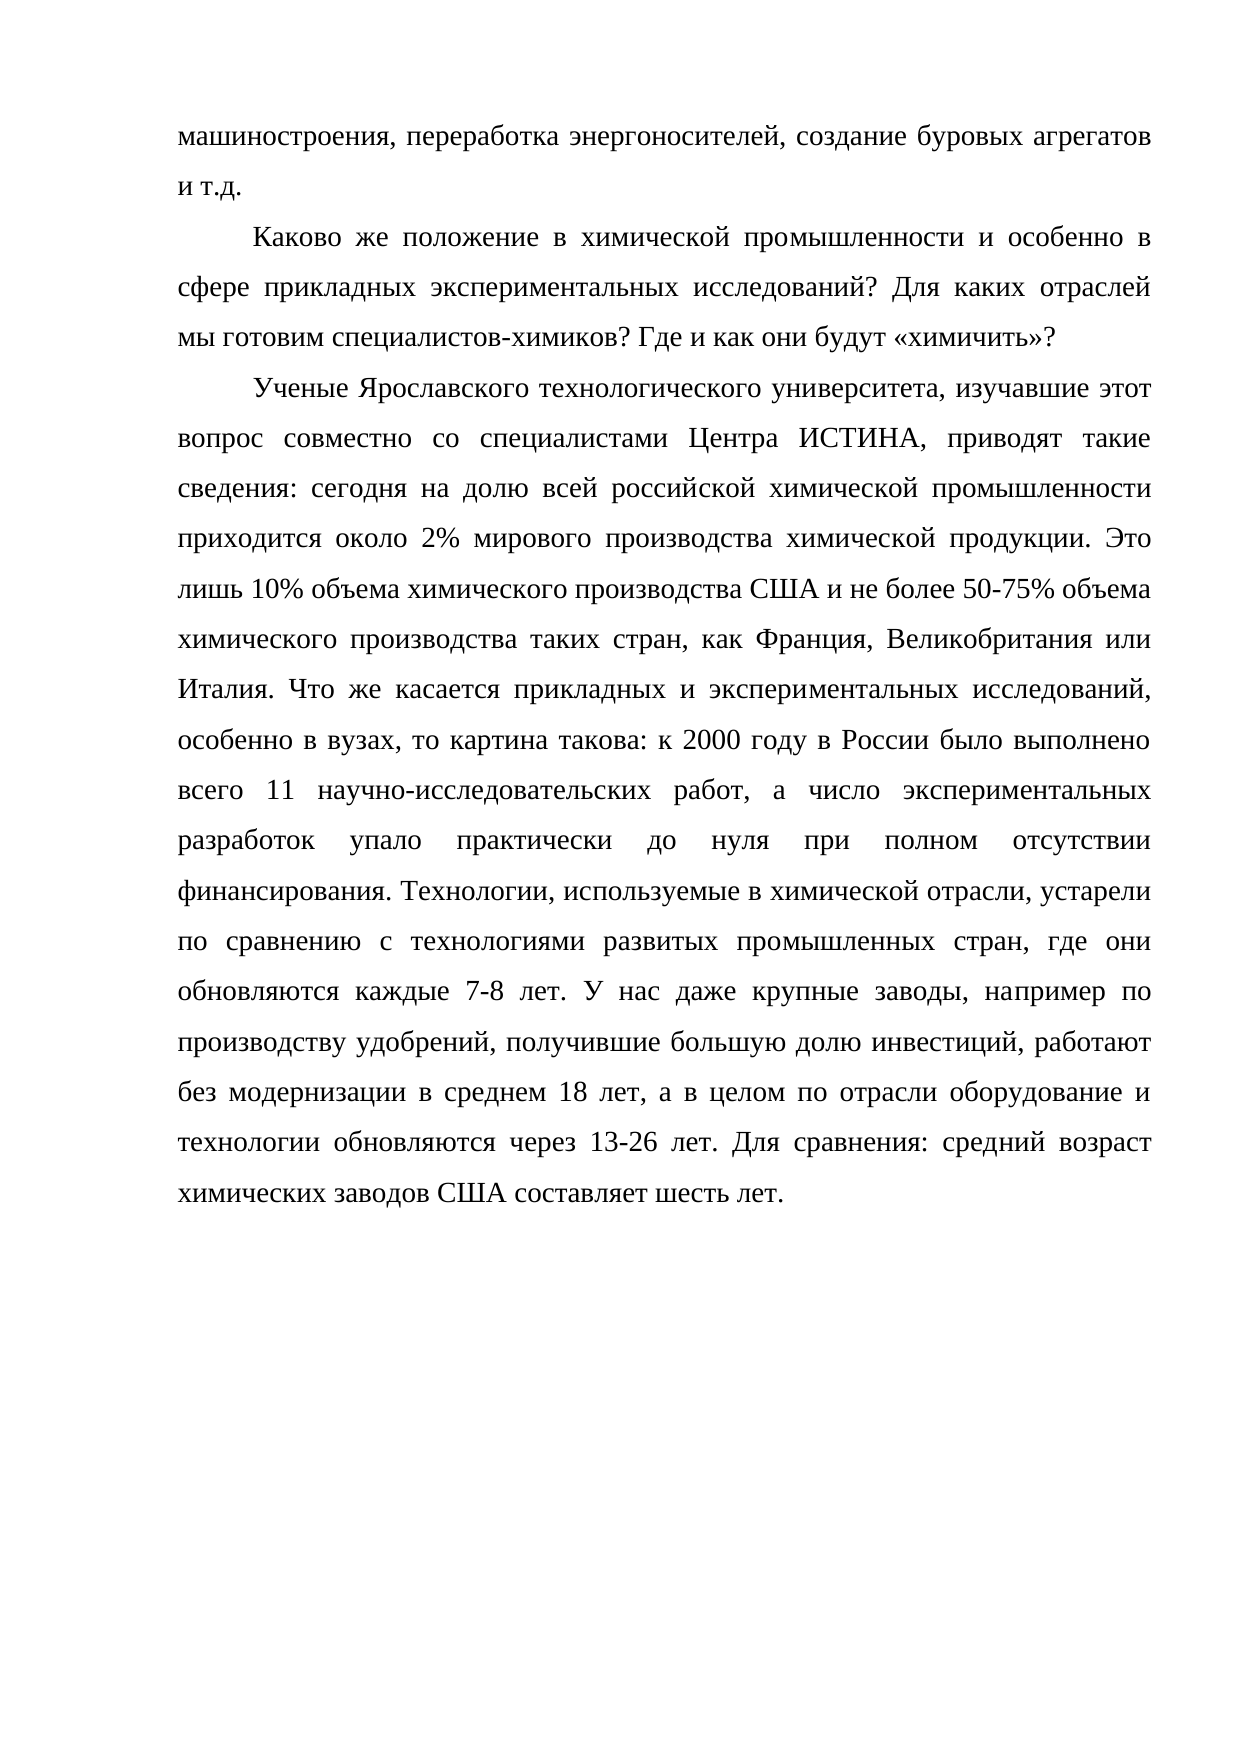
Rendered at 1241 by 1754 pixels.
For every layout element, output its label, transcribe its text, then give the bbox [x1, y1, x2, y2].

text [177, 118, 1152, 202]
text Каково же положение в химической промышленности и особенно в сфере прикладных экспериментальных исследований? Для каких отраслей мы готовим специалистов-химиков? Где и как они будут «химичить»? [177, 219, 1152, 353]
text Ученые Ярославского технологического университета, изучавшие этот вопрос совместно со специалистами Центра ИСТИНА, приводят такие сведения: сегодня на долю всей российской химической промышленности приходится около 2% мирового производства химической продукции. Это лишь 10% объема химического производства США и не более 50-75% объема химического производства таких стран, как Франция, Великобритания или Италия. Что же касается прикладных и экспериментальных исследований, особенно в вузах, то картина такова: к 2000 году в России было выполнено всего 11 научно-исследовательских работ, а число экспериментальных разработок упало практически до нуля при полном отсутствии финансирования. Технологии, используемые в химической отрасли, устарели по сравнению с технологиями развитых промышленных стран, где они обновляются каждые 7-8 лет. У нас даже крупные заводы, например по производству удобрений, получившие большую долю инвестиций, работают без модернизации в среднем 18 лет, а в целом по отрасли оборудование и технологии обновляются через 13-26 лет. Для сравнения: средний возраст химических заводов США составляет шесть лет. [177, 370, 1152, 1208]
